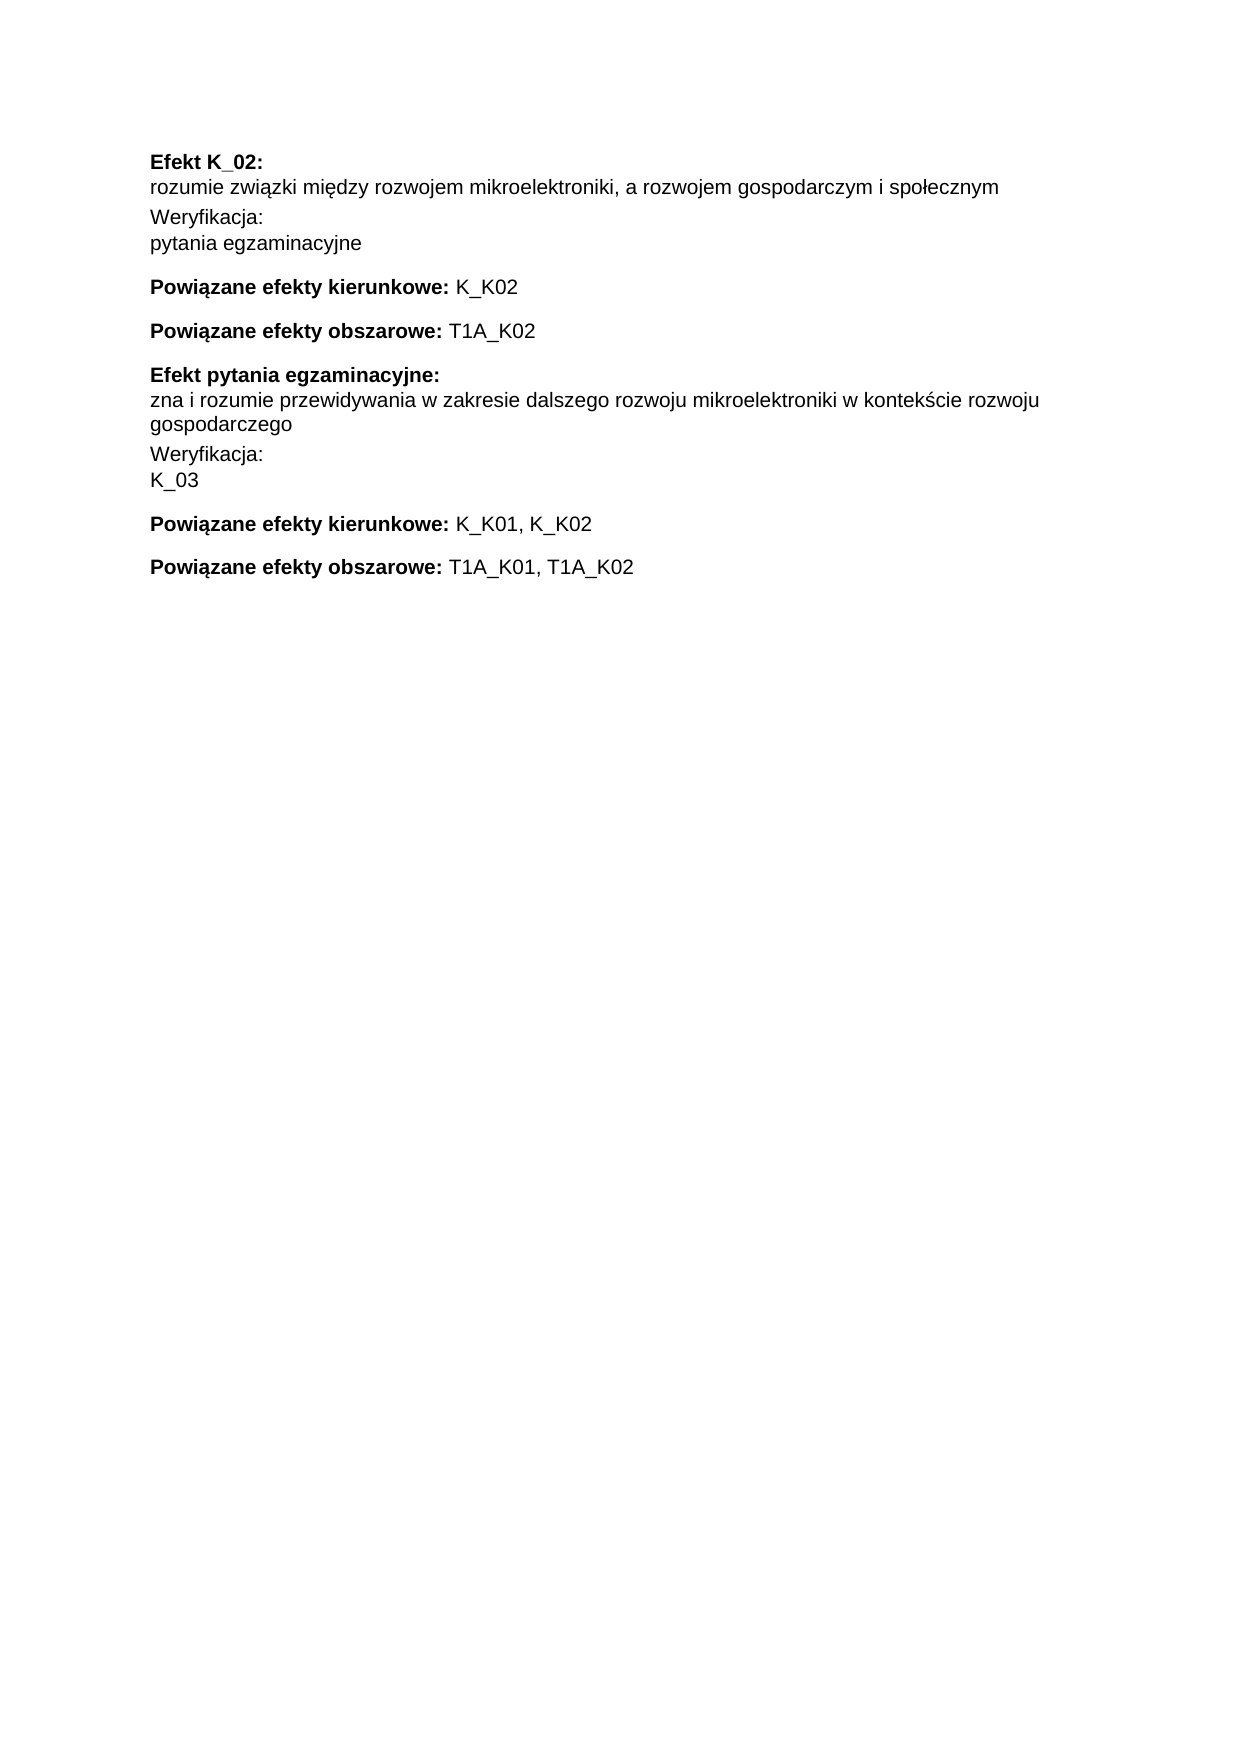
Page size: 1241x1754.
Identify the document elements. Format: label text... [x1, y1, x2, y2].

text rozumie związki między rozwojem mikroelektroniki, a rozwojem gospodarczym i społecznym [150, 175, 1090, 199]
text Powiązane efekty obszarowe: T1A_K01, T1A_K02 [150, 555, 1090, 579]
text Powiązane efekty kierunkowe: K_K02 [150, 275, 1090, 299]
text Powiązane efekty kierunkowe: K_K01, K_K02 [150, 511, 1090, 535]
text Powiązane efekty obszarowe: T1A_K02 [150, 319, 1090, 343]
text Weryfikacja: [150, 205, 1090, 229]
text Efekt K_02: [150, 150, 1090, 174]
text Efekt pytania egzaminacyjne: [150, 362, 1090, 386]
text zna i rozumie przewidywania w zakresie dalszego rozwoju mikroelektroniki w kontekście rozwoju gospodarczego [150, 387, 1090, 435]
text K_03 [150, 468, 1090, 492]
text Weryfikacja: [150, 442, 1090, 466]
text pytania egzaminacyjne [150, 231, 1090, 255]
